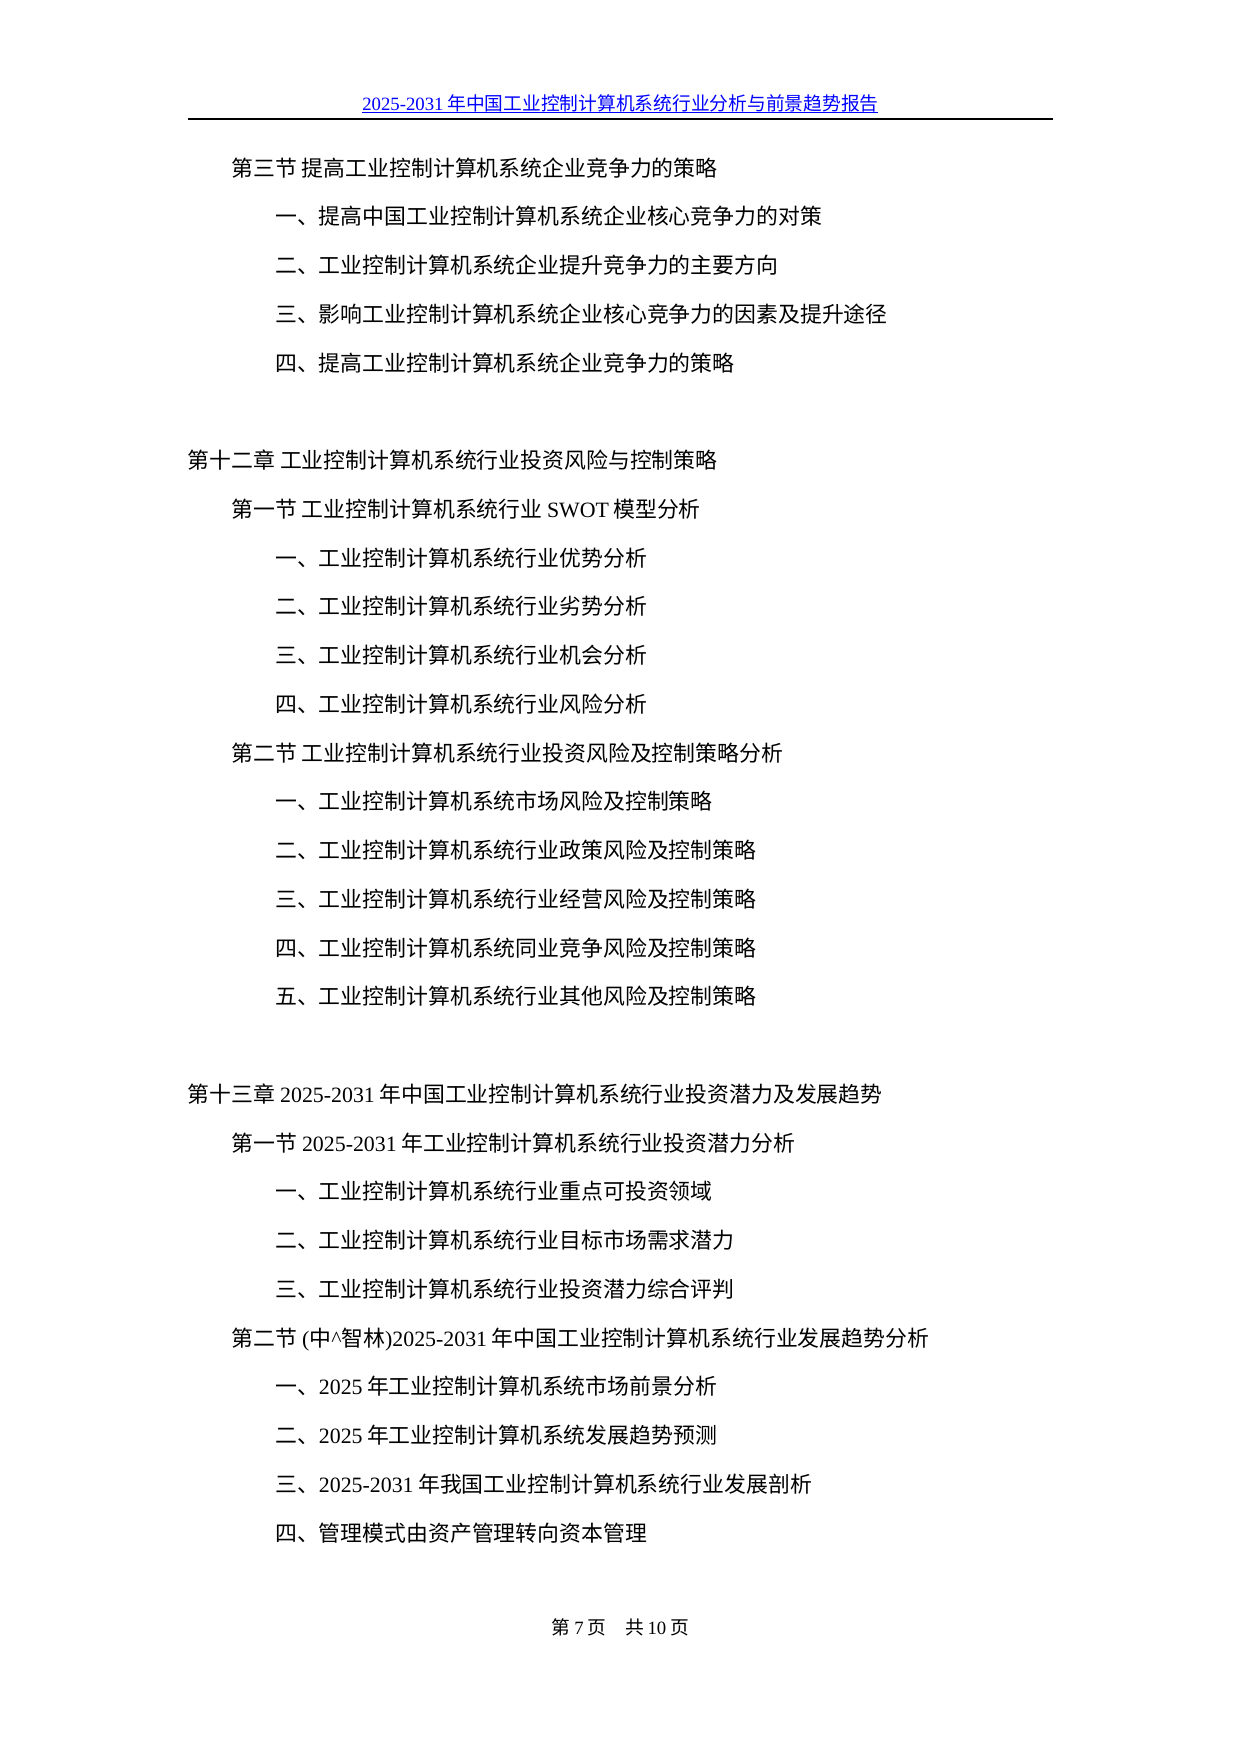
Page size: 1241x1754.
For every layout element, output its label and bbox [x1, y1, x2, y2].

text [187, 150, 1053, 1548]
